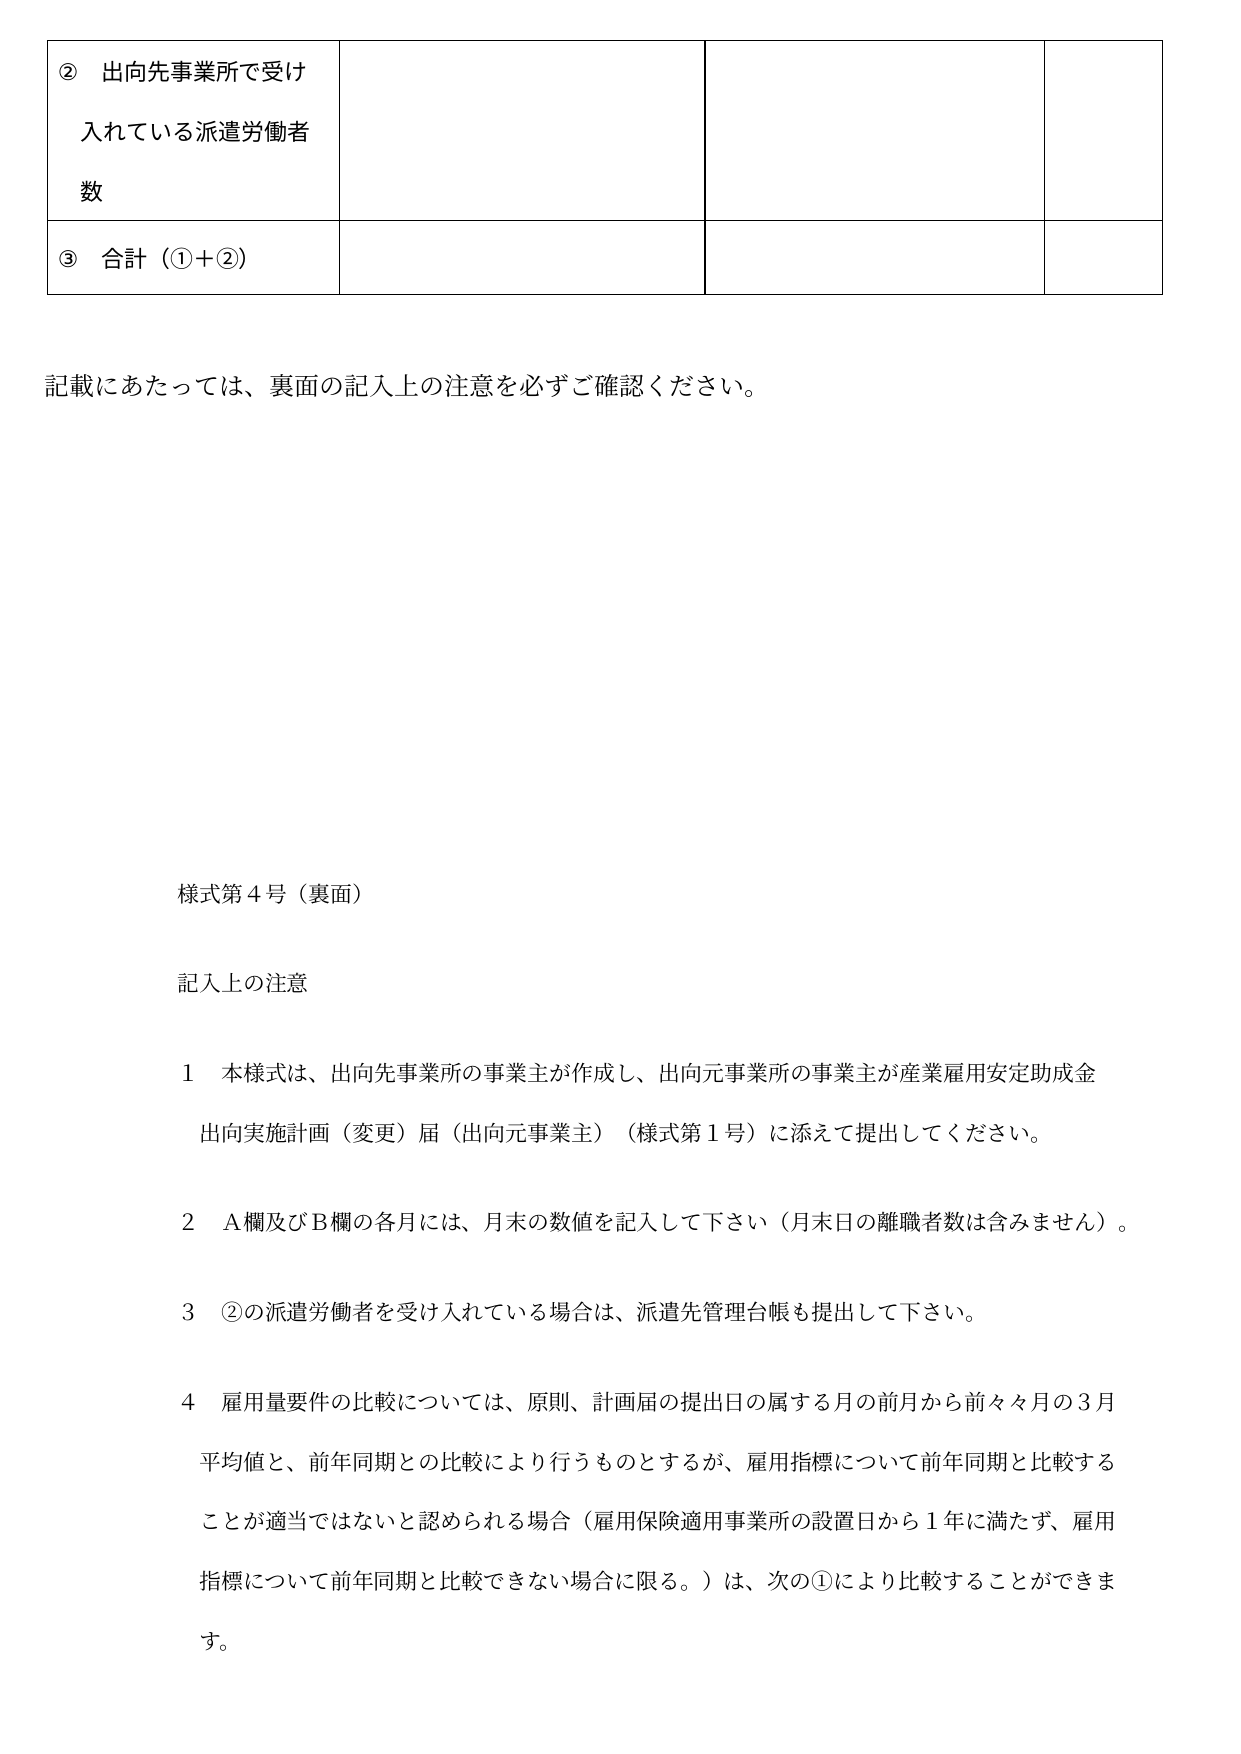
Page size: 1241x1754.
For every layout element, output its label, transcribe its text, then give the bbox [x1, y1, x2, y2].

table_cell [340, 41, 704, 220]
table_cell [1045, 221, 1162, 293]
text 様式第４号（裏面） [177, 863, 1137, 922]
table_cell [706, 221, 1044, 293]
table_cell [706, 41, 1044, 220]
table_cell [340, 221, 704, 293]
table_cell ② 出向先事業所で受け入れている派遣労働者数 [48, 41, 339, 220]
text ４ 雇用量要件の比較については、原則、計画届の提出日の属する月の前月から前々々月の３月平均値と、前年同期との比較により行うものとするが、雇用指標について前年同期と比較することが適当ではないと認められる場合（雇用保険適用事業所の設置日から１年に満たず、雇用指標について前年同期と比較できない場合に限る。）は、次の①により比較することができます。 [177, 1371, 1137, 1670]
text １ 本様式は、出向先事業所の事業主が作成し、出向元事業所の事業主が産業雇用安定助成金 出向実施計画（変更）届（出向元事業主）（様式第１号）に添えて提出してください。 [177, 1042, 1137, 1162]
text 記載にあたっては、裏面の記入上の注意を必ずご確認ください。 [44, 354, 1059, 414]
text ３ ②の派遣労働者を受け入れている場合は、派遣先管理台帳も提出して下さい。 [177, 1281, 1137, 1341]
table_cell [1045, 41, 1162, 220]
text ２ Ａ欄及びＢ欄の各月には、月末の数値を記入して下さい（月末日の離職者数は含みません）。 [177, 1191, 1137, 1251]
text 記入上の注意 [177, 952, 1137, 1012]
table_cell ③ 合計（①＋②） [48, 221, 339, 293]
